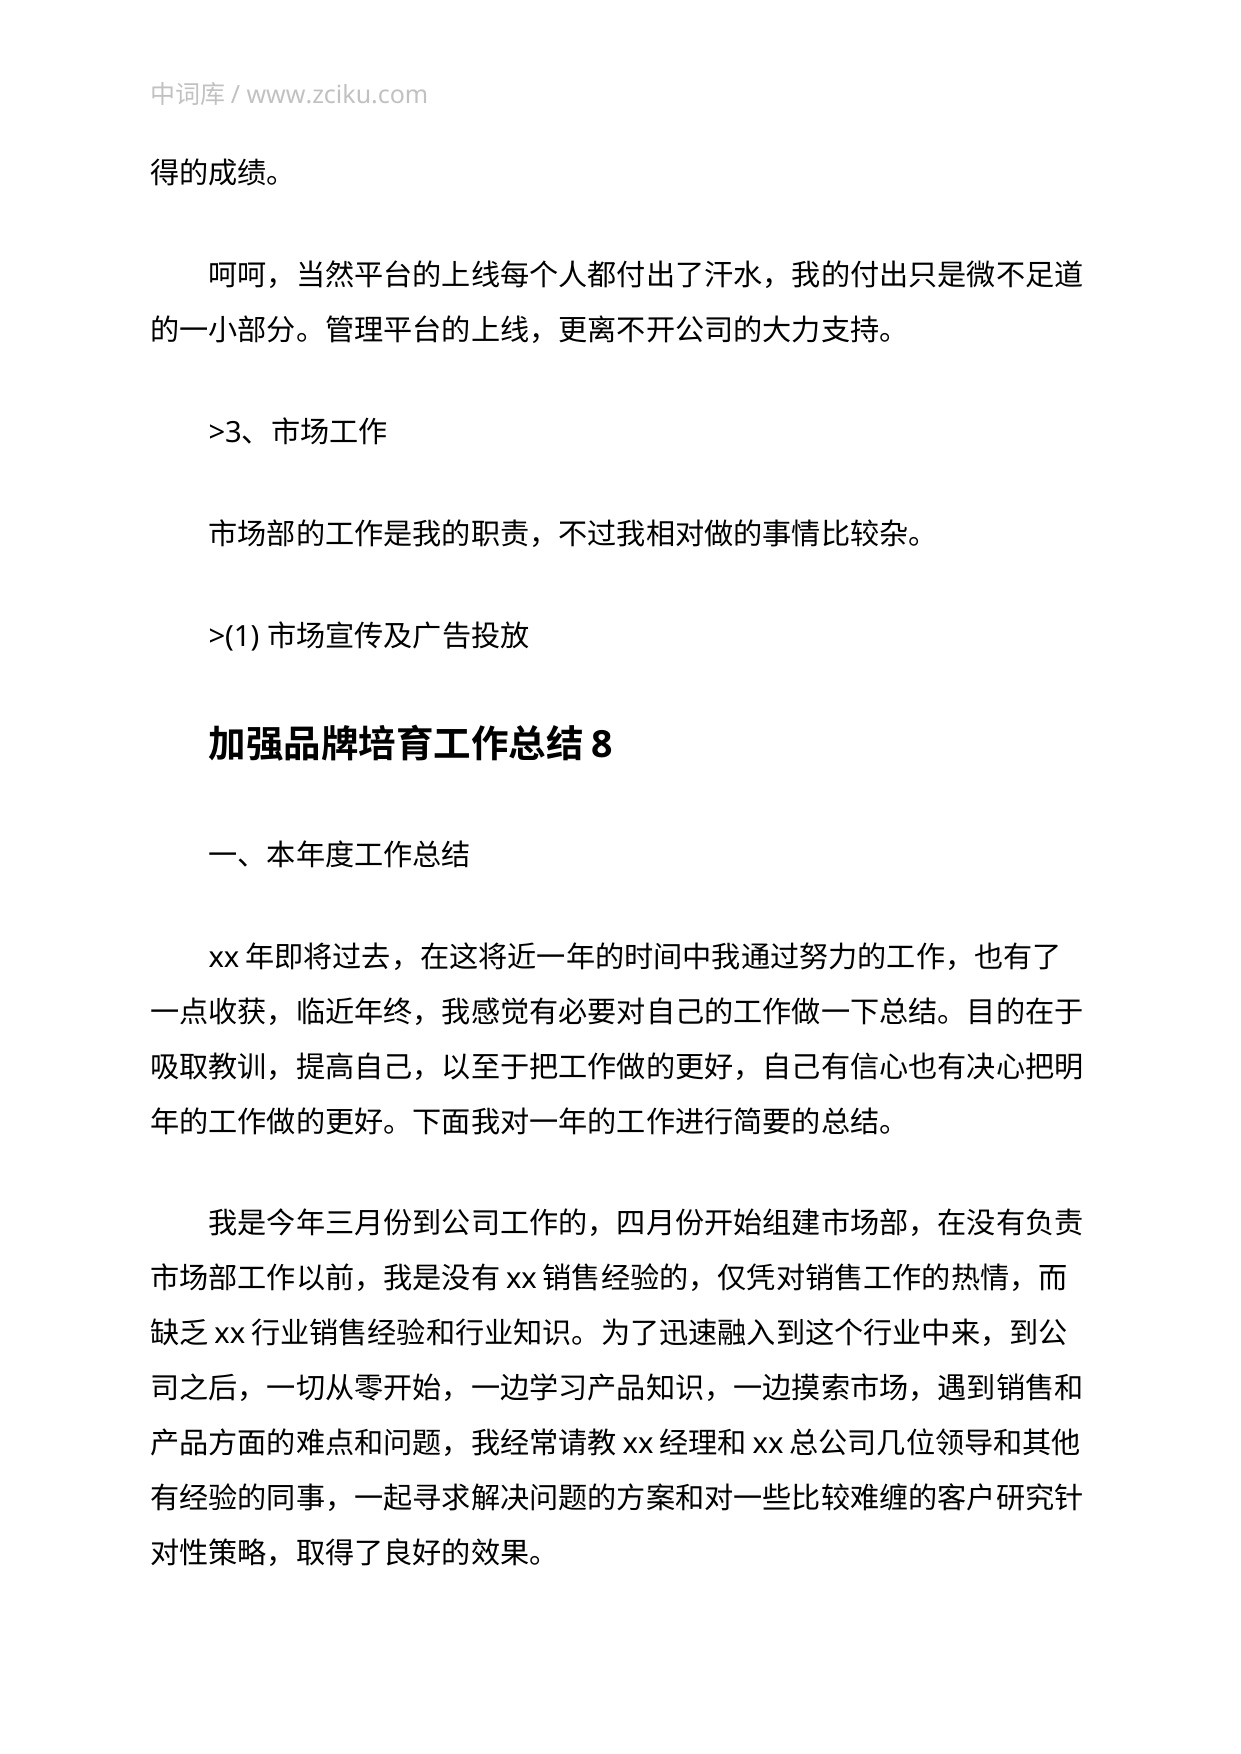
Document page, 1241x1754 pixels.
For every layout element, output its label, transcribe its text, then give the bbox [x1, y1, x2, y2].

text 一、本年度工作总结 [150, 832, 1090, 874]
text 加强品牌培育工作总结8 [150, 714, 1090, 769]
text 我是今年三月份到公司工作的，四月份开始组建市场部，在没有负责市场部工作以前，我是没有xx销售经验的，仅凭对销售工作的热情，而缺乏xx行业销售经验和行业知识。为了迅速融入到这个行业中来，到公司之后，一切从零开始，一边学习产品知识，一边摸索市场，遇到销售和产品方面的难点和问题，我经常请教xx经理和xx总公司几位领导和其他有经验的同事，一起寻求解决问题的方案和对一些比较难缠的客户研究针对性策略，取得了良好的效果。 [150, 1200, 1090, 1572]
text >(1) 市场宣传及广告投放 [150, 612, 1090, 654]
text xx年即将过去，在这将近一年的时间中我通过努力的工作，也有了一点收获，临近年终，我感觉有必要对自己的工作做一下总结。目的在于吸取教训，提高自己，以至于把工作做的更好，自己有信心也有决心把明年的工作做的更好。下面我对一年的工作进行简要的总结。 [150, 933, 1090, 1141]
text 市场部的工作是我的职责，不过我相对做的事情比较杂。 [150, 510, 1090, 553]
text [150, 150, 1090, 192]
text 呵呵，当然平台的上线每个人都付出了汗水，我的付出只是微不足道的一小部分。管理平台的上线，更离不开公司的大力支持。 [150, 252, 1090, 349]
text >3、市场工作 [150, 408, 1090, 451]
